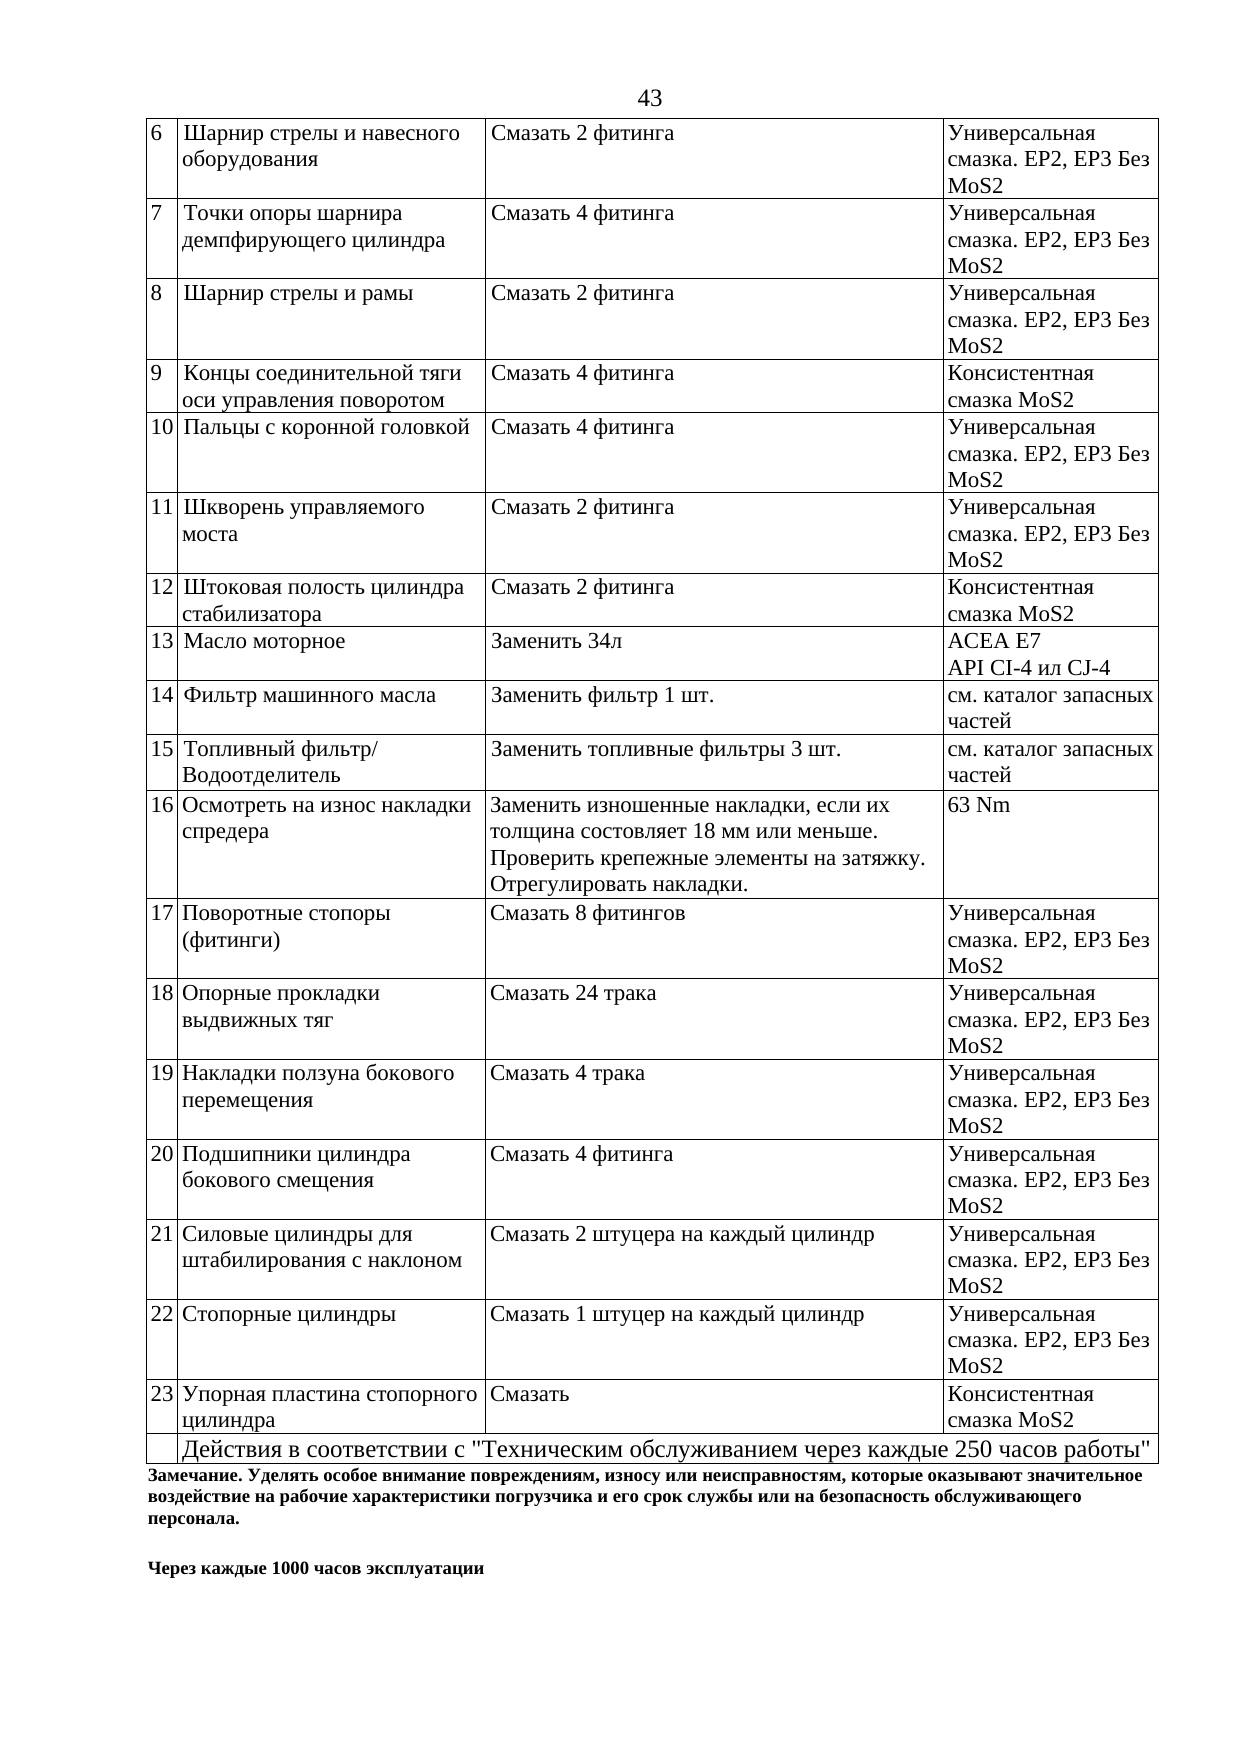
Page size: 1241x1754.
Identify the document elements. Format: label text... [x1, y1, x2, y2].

table_cell Топливный фильтр/ Водоотделитель [178, 735, 485, 790]
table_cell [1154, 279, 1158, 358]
table_cell Силовые цилиндры для штабилирования с наклоном [178, 1220, 485, 1299]
table_cell Смазать 2 штуцера на каждый цилиндр [486, 1220, 943, 1299]
table_cell 18 [147, 979, 177, 1058]
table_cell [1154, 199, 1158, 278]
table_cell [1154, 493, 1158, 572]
table_cell 12 [147, 574, 177, 626]
table_cell 63 Nm [944, 791, 1158, 898]
table_cell Смазать 2 фитинга [486, 574, 943, 626]
table_cell 14 [147, 681, 177, 734]
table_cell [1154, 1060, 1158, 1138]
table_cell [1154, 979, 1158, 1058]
table_cell Осмотреть на износ накладки спредера [178, 791, 485, 898]
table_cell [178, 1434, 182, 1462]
table_cell Шарнир стрелы и рамы [178, 279, 485, 358]
table_cell Накладки ползуна бокового перемещения [178, 1060, 485, 1138]
table_cell 20 [147, 1140, 177, 1219]
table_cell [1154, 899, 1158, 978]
table_cell [173, 1434, 177, 1462]
table_cell Смазать 2 фитинга [486, 493, 943, 572]
table_cell Смазать 8 фитингов [486, 899, 943, 978]
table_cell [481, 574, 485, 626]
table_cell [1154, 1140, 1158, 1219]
text Через каждые 1000 часов эксплуатации [148, 1557, 1152, 1578]
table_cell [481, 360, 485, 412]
table_cell 9 [147, 360, 177, 412]
table_cell 23 [147, 1380, 177, 1433]
table_cell Смазать 2 фитинга [486, 119, 943, 198]
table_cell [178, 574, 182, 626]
table_cell Точки опоры шарнира демпфирующего цилиндра [178, 199, 485, 278]
table_cell Шарнир стрелы и навесного оборудования [178, 119, 485, 198]
table_cell Смазать 2 фитинга [486, 279, 943, 358]
table_cell Смазать 4 фитинга [486, 199, 943, 278]
table_cell Смазать 24 трака [486, 979, 943, 1058]
table_cell Заменить топливные фильтры 3 шт. [486, 735, 943, 790]
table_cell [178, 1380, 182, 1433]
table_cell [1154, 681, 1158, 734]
table_cell Фильтр машинного масла [178, 681, 485, 734]
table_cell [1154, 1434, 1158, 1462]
table_cell Смазать 1 штуцер на каждый цилиндр [486, 1300, 943, 1379]
table_cell 11 [147, 493, 177, 572]
table_cell Пальцы с коронной головкой [178, 413, 485, 492]
table_cell 19 [147, 1060, 177, 1138]
text Замечание. Уделять особое внимание повреждениям, износу или неисправностям, которые оказывают значительное воздействие на рабочие характеристики погрузчика и его срок службы или на безопасность обслуживающего персонала. [148, 1464, 1152, 1528]
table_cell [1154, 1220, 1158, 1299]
table_cell Поворотные стопоры (фитинги) [178, 899, 485, 978]
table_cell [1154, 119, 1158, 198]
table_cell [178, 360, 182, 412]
table_cell Стопорные цилиндры [178, 1300, 485, 1379]
table_cell 8 [147, 279, 177, 358]
table_cell 21 [147, 1220, 177, 1299]
table_cell 13 [147, 627, 177, 680]
table_cell см. каталог запасных частей [944, 735, 1158, 790]
table_cell Смазать [486, 1380, 943, 1433]
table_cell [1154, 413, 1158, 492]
table_cell 6 [147, 119, 177, 198]
table_cell Смазать 4 трака [486, 1060, 943, 1138]
table_cell Заменить 34л [486, 627, 943, 680]
table_cell Смазать 4 фитинга [486, 413, 943, 492]
table_cell 17 [147, 899, 177, 978]
table_cell 22 [147, 1300, 177, 1379]
table_cell Заменить изношенные накладки, если их толщина состовляет 18 мм или меньше. Проверить крепежные элементы на затяжку. Отрегулировать накладки. [486, 791, 943, 898]
table_cell 16 [147, 791, 177, 898]
table_cell 7 [147, 199, 177, 278]
table_cell Подшипники цилиндра бокового смещения [178, 1140, 485, 1219]
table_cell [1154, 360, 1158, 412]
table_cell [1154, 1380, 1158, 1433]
table_cell 10 [147, 413, 177, 492]
table_cell 15 [147, 735, 177, 790]
table_cell Заменить фильтр 1 шт. [486, 681, 943, 734]
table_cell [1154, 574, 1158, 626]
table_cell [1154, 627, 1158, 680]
table_cell Опорные прокладки выдвижных тяг [178, 979, 485, 1058]
table_cell Смазать 4 фитинга [486, 360, 943, 412]
table_cell Масло моторное [178, 627, 485, 680]
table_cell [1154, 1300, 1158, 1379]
table_cell Смазать 4 фитинга [486, 1140, 943, 1219]
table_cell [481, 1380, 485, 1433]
table_cell Шкворень управляемого моста [178, 493, 485, 572]
